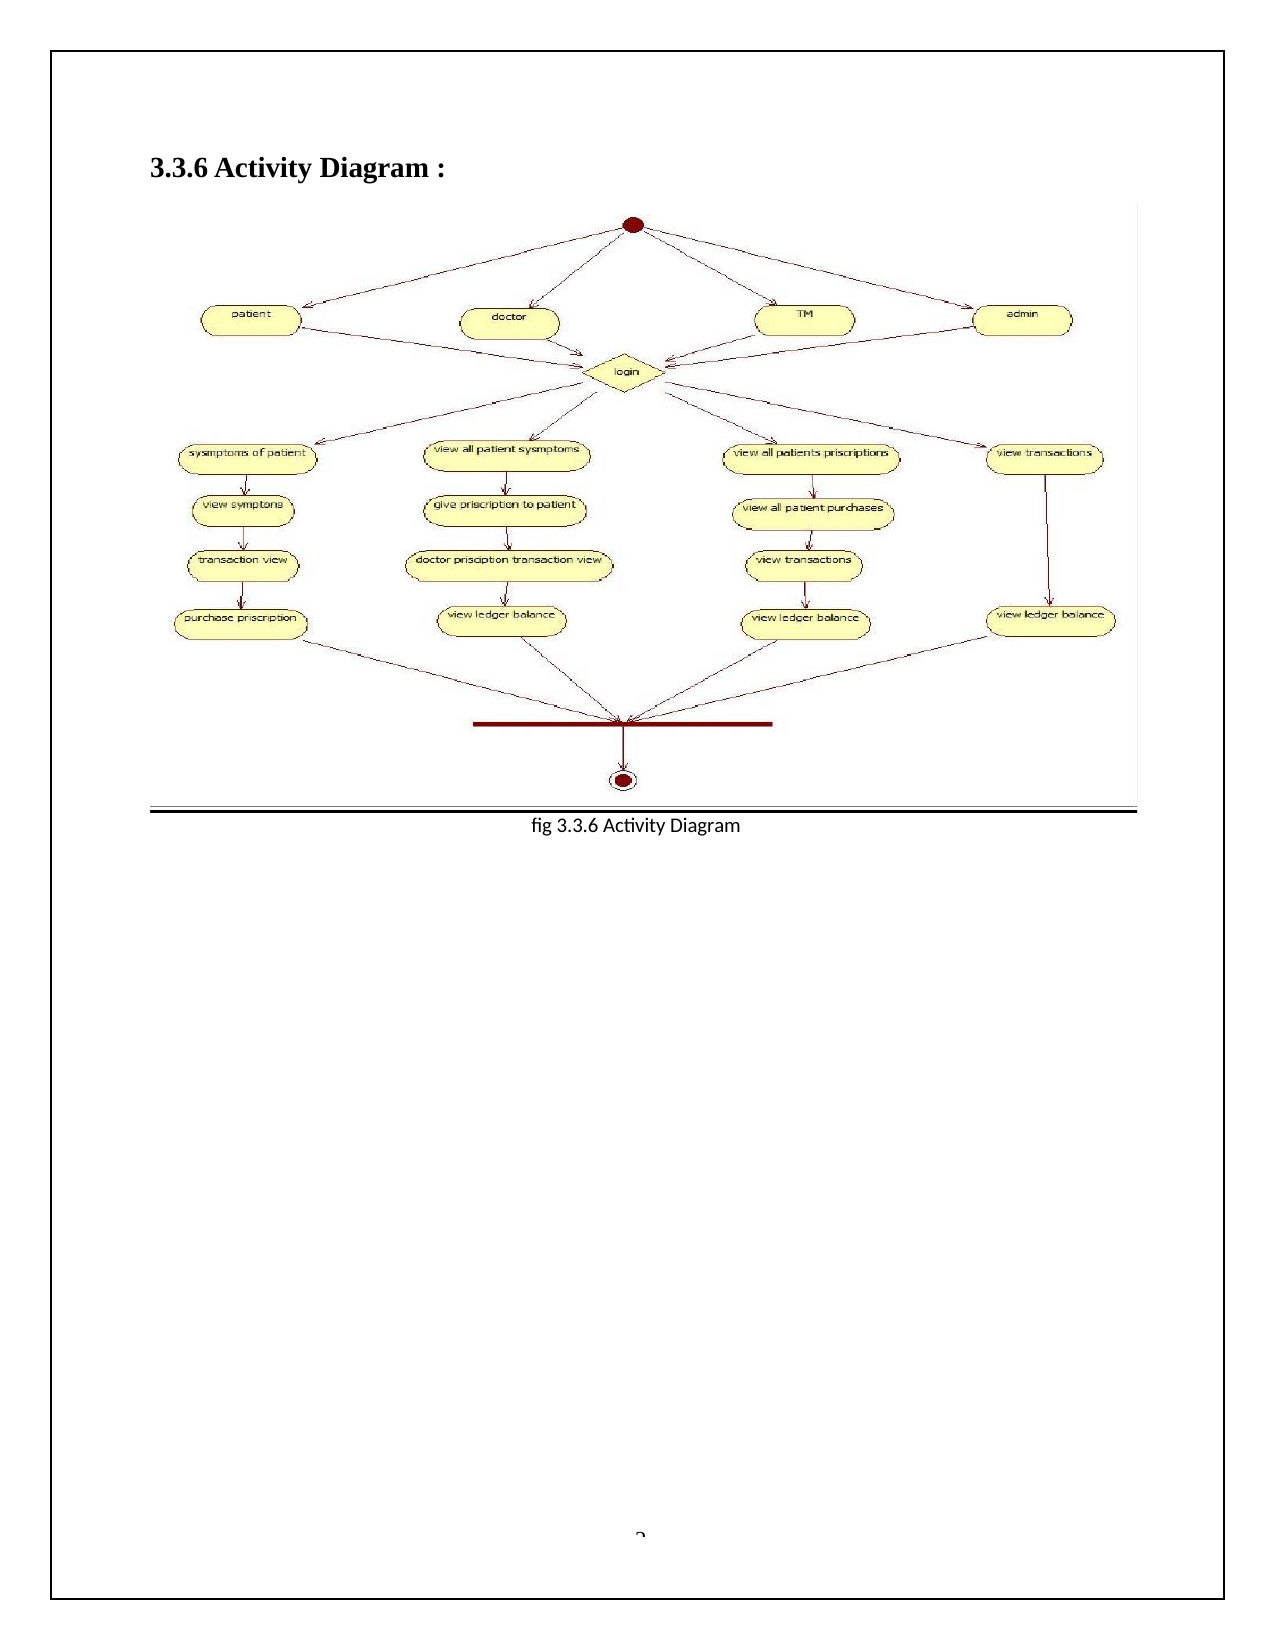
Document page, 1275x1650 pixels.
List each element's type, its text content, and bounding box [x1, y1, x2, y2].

picture [150, 202, 1138, 813]
text fig 3.3.6 Activity Diagram [322, 813, 949, 838]
subtitle Activity Diagram : [150, 150, 1154, 183]
